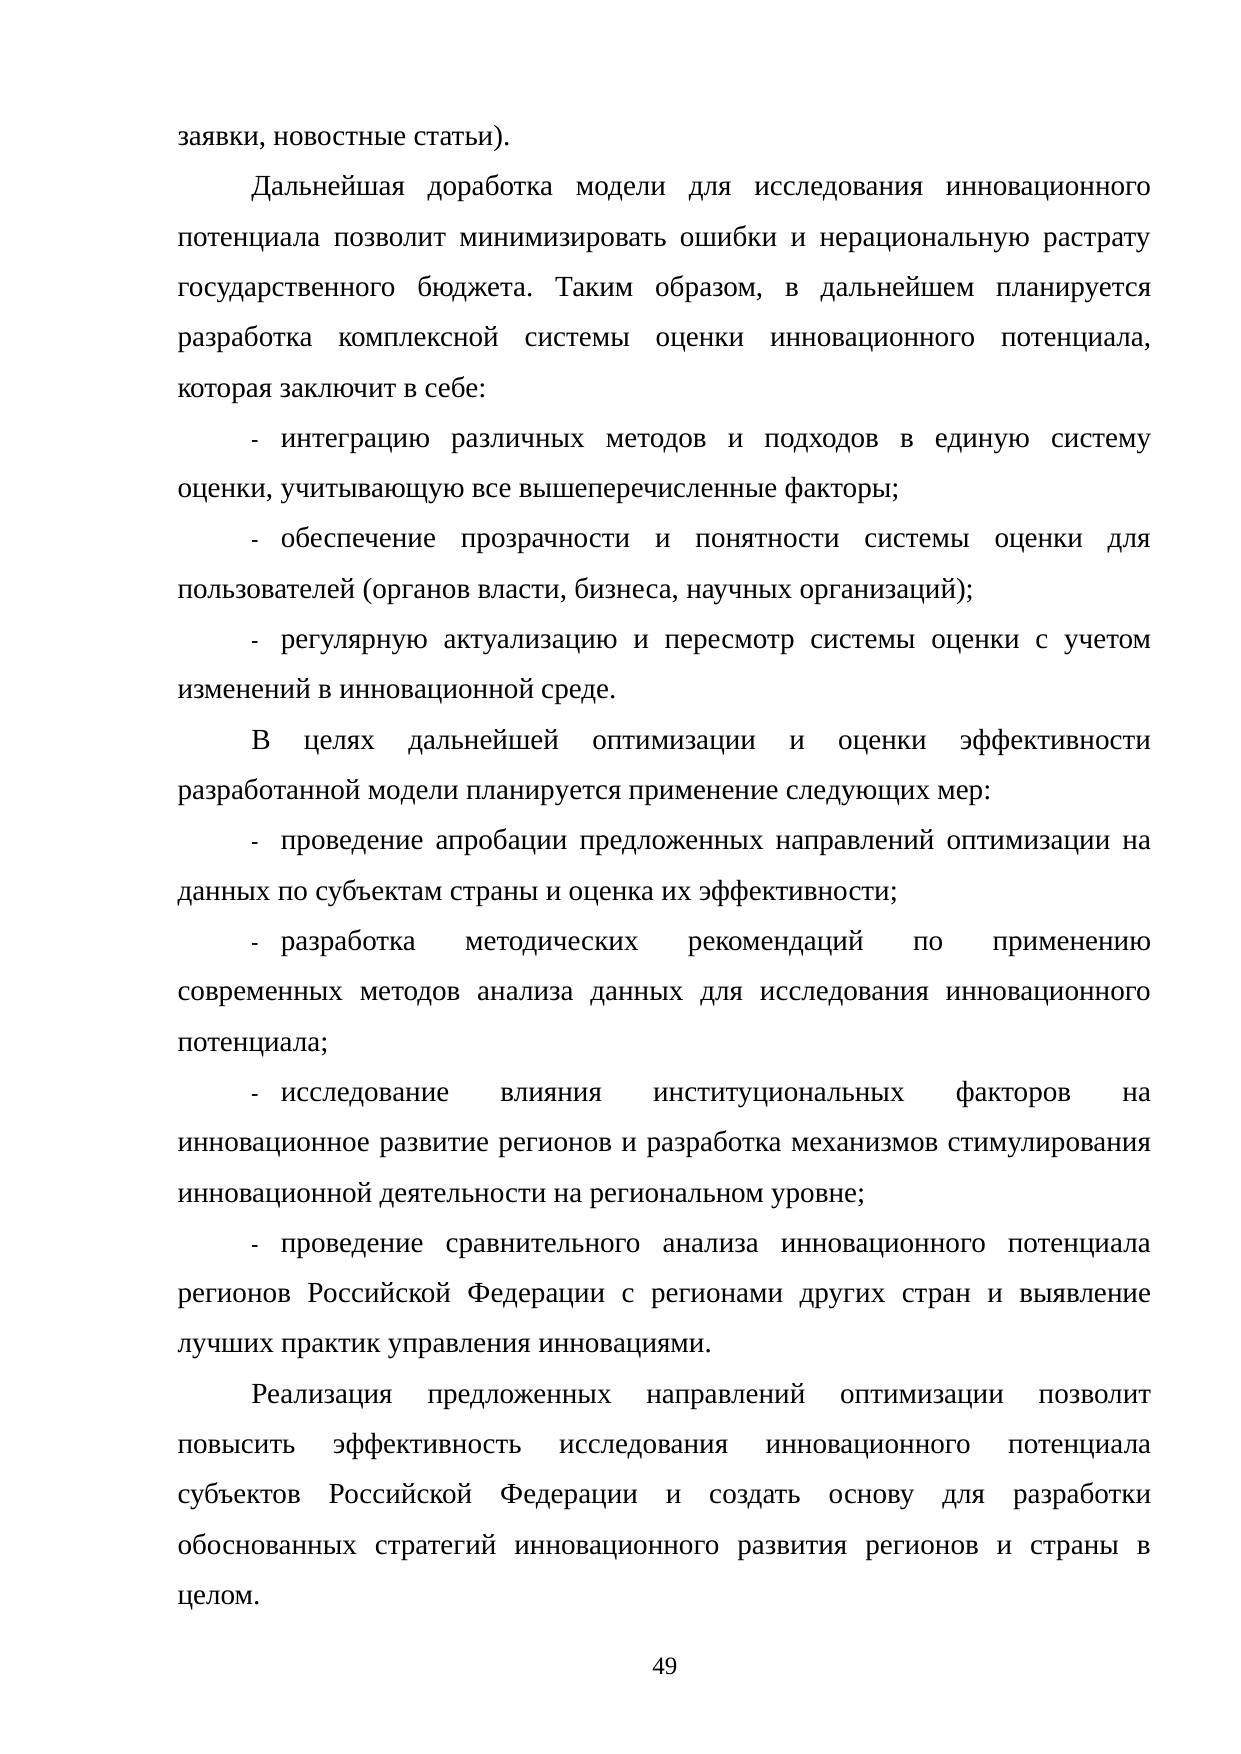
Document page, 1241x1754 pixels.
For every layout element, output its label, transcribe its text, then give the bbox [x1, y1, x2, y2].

list обеспечение прозрачности и понятности системы оценки для пользователей (органов власти, бизнеса, научных организаций); [177, 521, 1152, 604]
list регулярную актуализацию и пересмотр системы оценки с учетом изменений в инновационной среде. [177, 621, 1152, 705]
list интеграцию различных методов и подходов в единую систему оценки, учитывающую все вышеперечисленные факторы; [177, 420, 1152, 504]
text Реализация предложенных направлений оптимизации позволит повысить эффективность исследования инновационного потенциала субъектов Российской Федерации и создать основу для разработки обоснованных стратегий инновационного развития регионов и страны в целом. [177, 1376, 1152, 1611]
list проведение апробации предложенных направлений оптимизации на данных по субъектам страны и оценка их эффективности; [177, 822, 1152, 906]
list исследование влияния институциональных факторов на инновационное развитие регионов и разработка механизмов стимулирования инновационной деятельности на региональном уровне; [177, 1074, 1152, 1208]
list проведение сравнительного анализа инновационного потенциала регионов Российской Федерации с регионами других стран и выявление лучших практик управления инновациями. [177, 1225, 1152, 1359]
text В целях дальнейшей оптимизации и оценки эффективности разработанной модели планируется применение следующих мер: [177, 722, 1152, 806]
list разработка методических рекомендаций по применению современных методов анализа данных для исследования инновационного потенциала; [177, 923, 1152, 1057]
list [177, 118, 1152, 152]
text Дальнейшая доработка модели для исследования инновационного потенциала позволит минимизировать ошибки и нерациональную растрату государственного бюджета. Таким образом, в дальнейшем планируется разработка комплексной системы оценки инновационного потенциала, которая заключит в себе: [177, 168, 1152, 403]
